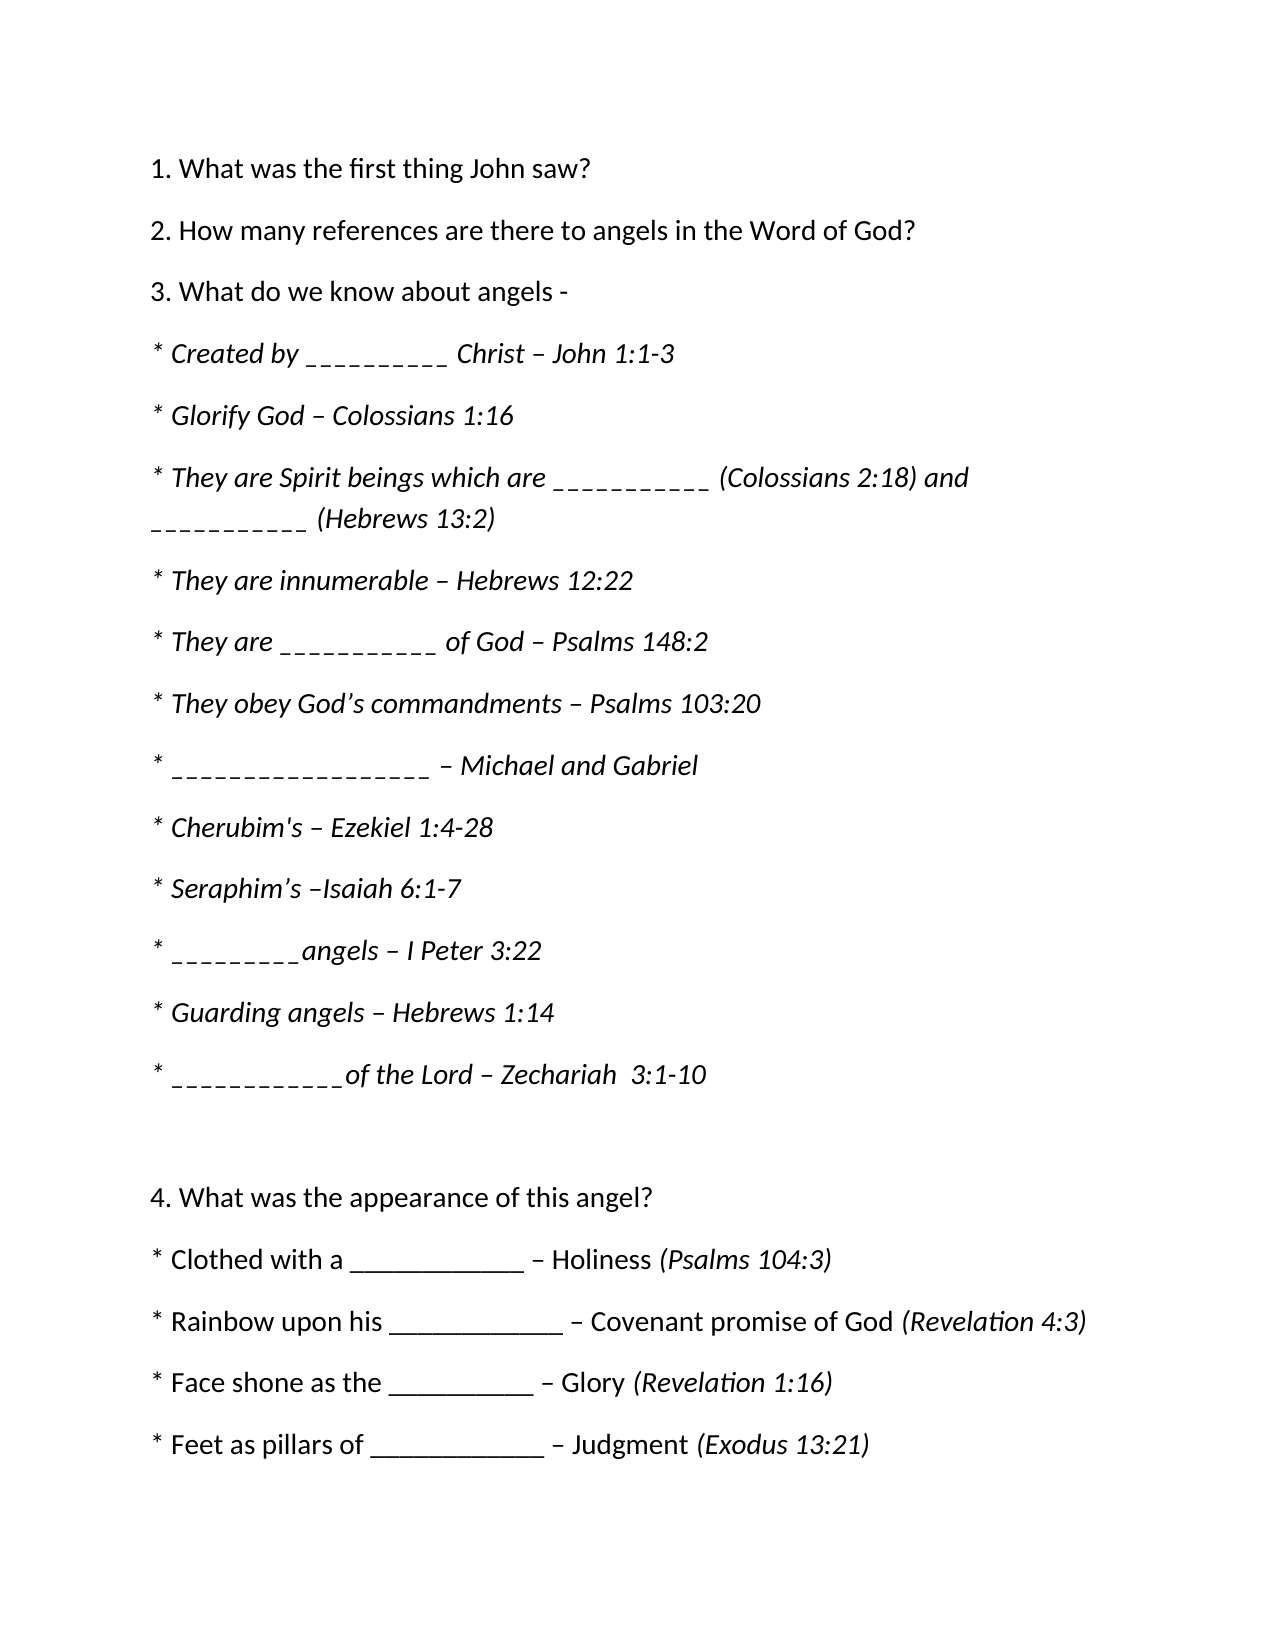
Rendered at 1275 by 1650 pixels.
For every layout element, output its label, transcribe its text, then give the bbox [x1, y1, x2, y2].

text * Feet as pillars of ____________ – Judgment (Exodus 13:21) [150, 1426, 1125, 1462]
text * _________angels – I Peter 3:22 [150, 932, 1125, 968]
text * They are ___________ of God – Psalms 148:2 [150, 623, 1125, 659]
text 1. What was the first thing John saw? [150, 150, 1125, 186]
text * Guarding angels – Hebrews 1:14 [150, 994, 1125, 1029]
text * Clothed with a ____________ – Holiness (Psalms 104:3) [150, 1241, 1125, 1277]
text * Glorify God – Colossians 1:16 [150, 397, 1125, 433]
text 2. How many references are there to angels in the Word of God? [150, 212, 1125, 247]
text * Cherubim's – Ezekiel 1:4-28 [150, 809, 1125, 844]
text * They are innumerable – Hebrews 12:22 [150, 562, 1125, 597]
text * Seraphim’s –Isaiah 6:1-7 [150, 870, 1125, 906]
text * Face shone as the __________ – Glory (Revelation 1:16) [150, 1364, 1125, 1400]
text * ____________of the Lord – Zechariah 3:1-10 [150, 1056, 1125, 1091]
text * They obey God’s commandments – Psalms 103:20 [150, 685, 1125, 721]
text 3. What do we know about angels - [150, 273, 1125, 309]
text * They are Spirit beings which are ___________ (Colossians 2:18) and ___________ (Hebrews 13:2) [150, 459, 1125, 535]
text * __________________ – Michael and Gabriel [150, 747, 1125, 782]
text * Created by __________ Christ – John 1:1-3 [150, 335, 1125, 371]
text * Rainbow upon his ____________ – Covenant promise of God (Revelation 4:3) [150, 1303, 1125, 1338]
text 4. What was the appearance of this angel? [150, 1179, 1125, 1215]
